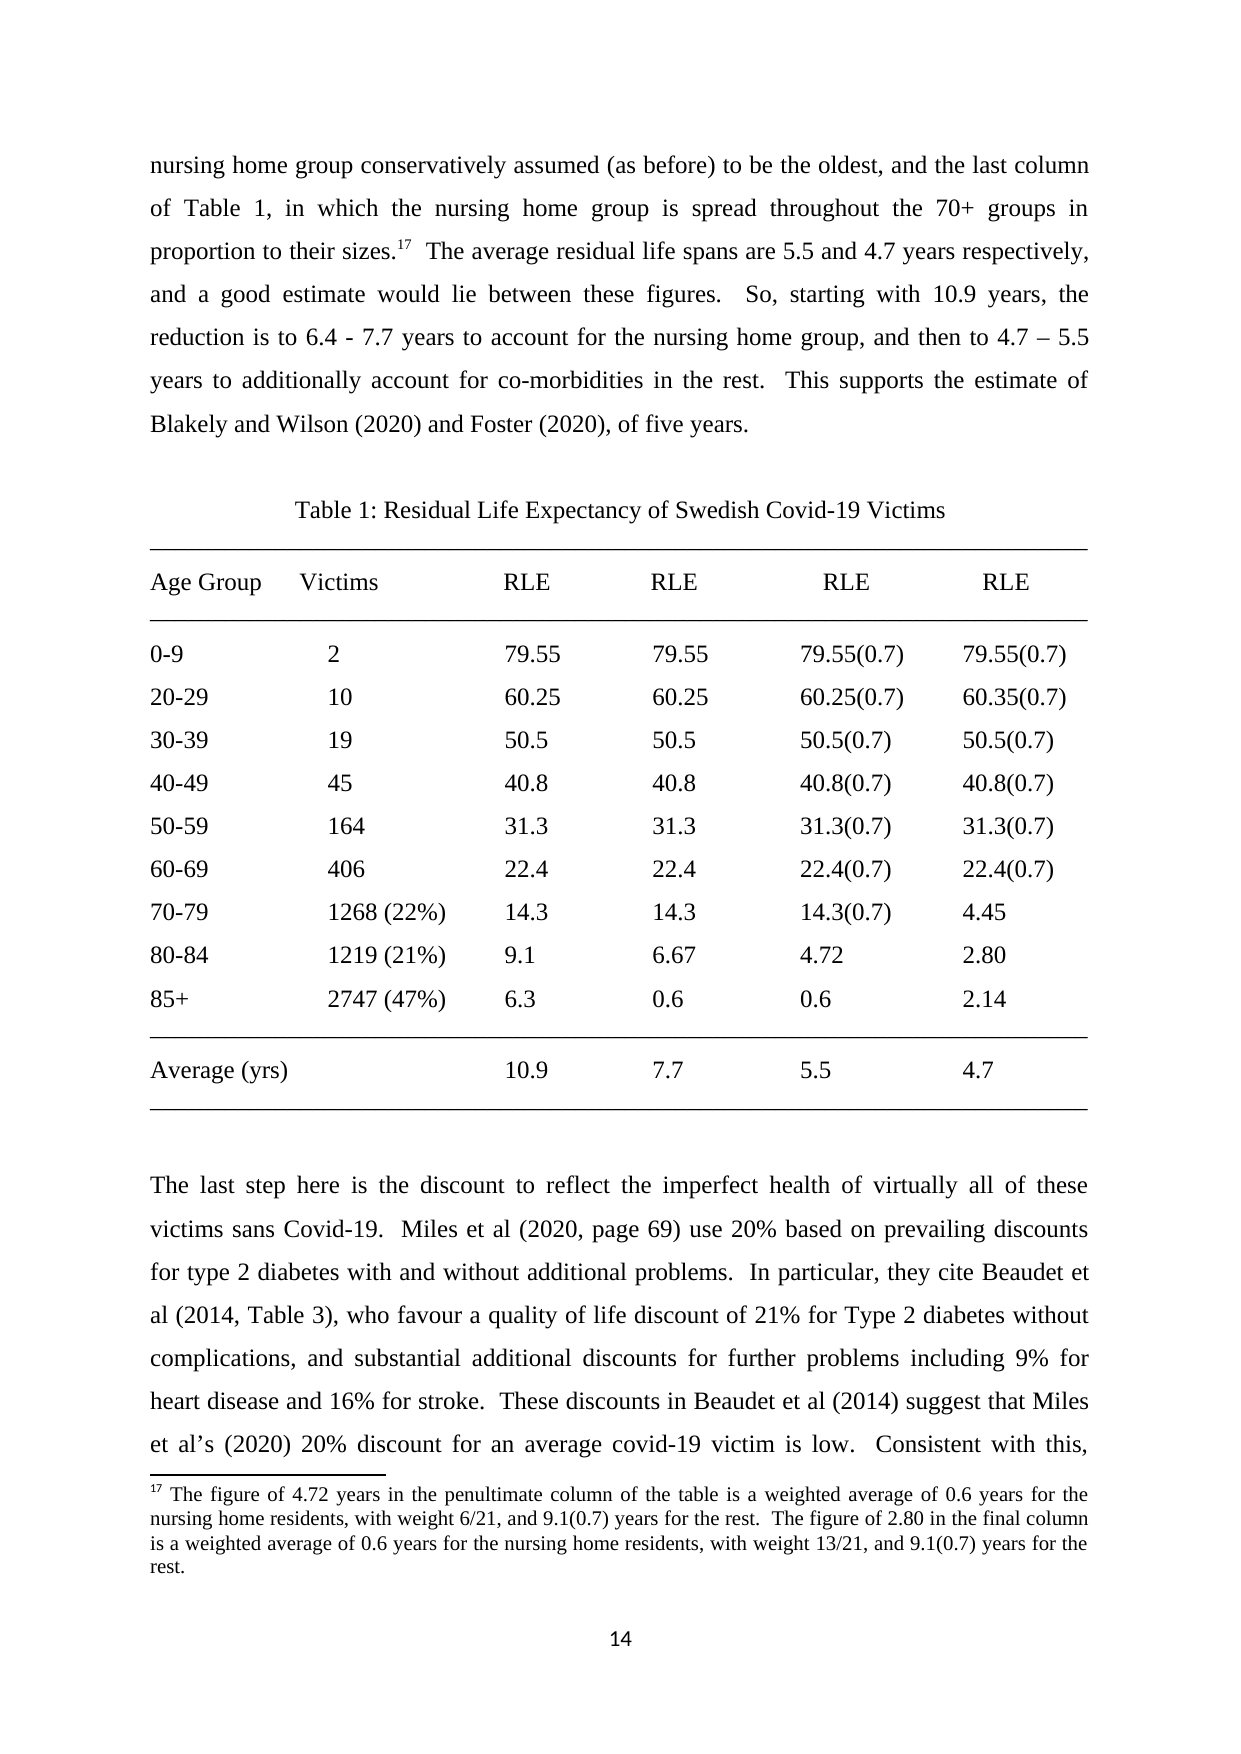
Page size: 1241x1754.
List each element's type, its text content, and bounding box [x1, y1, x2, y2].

text Table 1: Residual Life Expectancy of Swedish Covid-19 Victims [150, 495, 1090, 524]
text 70-79 1268 (22%) 14.3 14.3 14.3(0.7) 4.45 [150, 897, 1090, 926]
text 30-39 19 50.5 50.5 50.5(0.7) 50.5(0.7) [150, 725, 1090, 754]
text 20-29 10 60.25 60.25 60.25(0.7) 60.35(0.7) [150, 682, 1090, 711]
text ___________________________________________________________________________ [150, 1012, 1090, 1041]
text ___________________________________________________________________________ [150, 524, 1090, 552]
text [150, 150, 1090, 437]
text 50-59 164 31.3 31.3 31.3(0.7) 31.3(0.7) [150, 811, 1090, 840]
text 60-69 406 22.4 22.4 22.4(0.7) 22.4(0.7) [150, 854, 1090, 883]
text 0-9 2 79.55 79.55 79.55(0.7) 79.55(0.7) [150, 639, 1090, 667]
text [150, 1171, 1090, 1458]
text ___________________________________________________________________________ [150, 1084, 1090, 1113]
text Average (yrs) 10.9 7.7 5.5 4.7 [150, 1056, 1090, 1084]
text 85+ 2747 (47%) 6.3 0.6 0.6 2.14 [150, 984, 1090, 1012]
text ___________________________________________________________________________ [150, 596, 1090, 624]
text 40-49 45 40.8 40.8 40.8(0.7) 40.8(0.7) [150, 768, 1090, 797]
text 80-84 1219 (21%) 9.1 6.67 4.72 2.80 [150, 941, 1090, 969]
text Age Group Victims RLE RLE RLE RLE [150, 567, 1090, 596]
